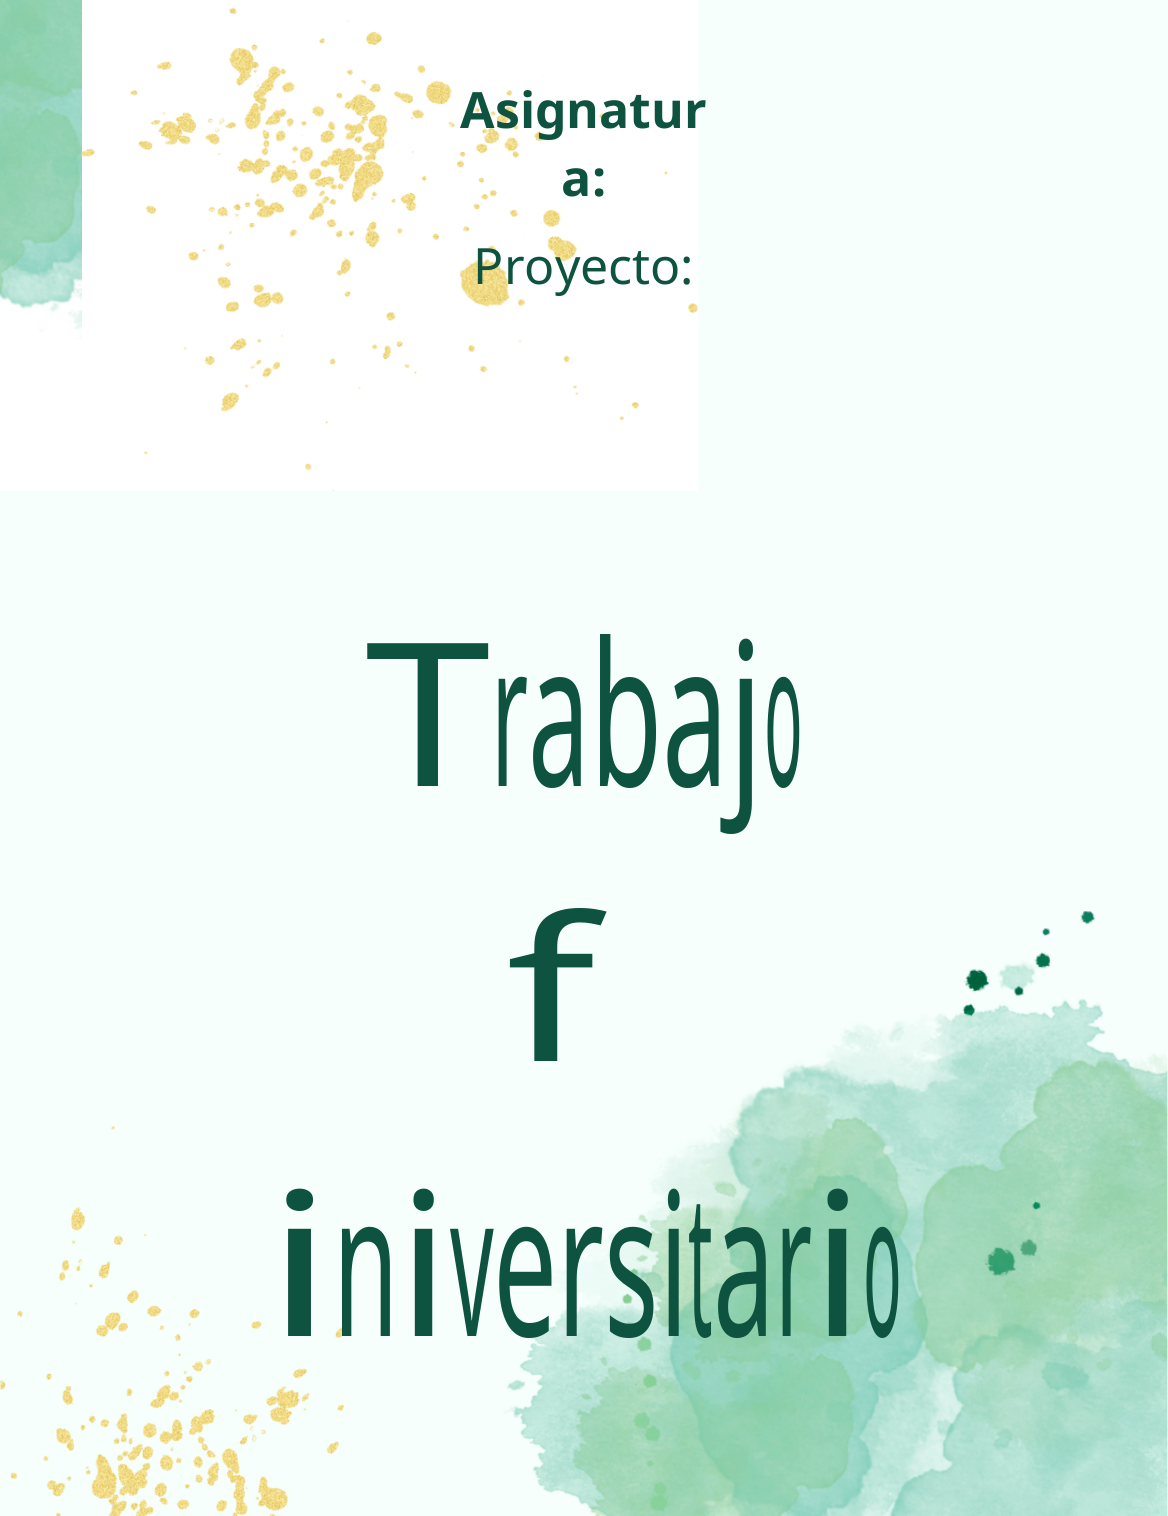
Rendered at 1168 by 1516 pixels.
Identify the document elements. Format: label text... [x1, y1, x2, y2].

picture [501, 910, 1168, 1516]
text Proyecto: [449, 231, 718, 299]
picture [0, 0, 698, 491]
picture [0, 1058, 489, 1516]
text Asignatura: [449, 75, 718, 211]
text Trabajo finiversitario [251, 572, 917, 1395]
